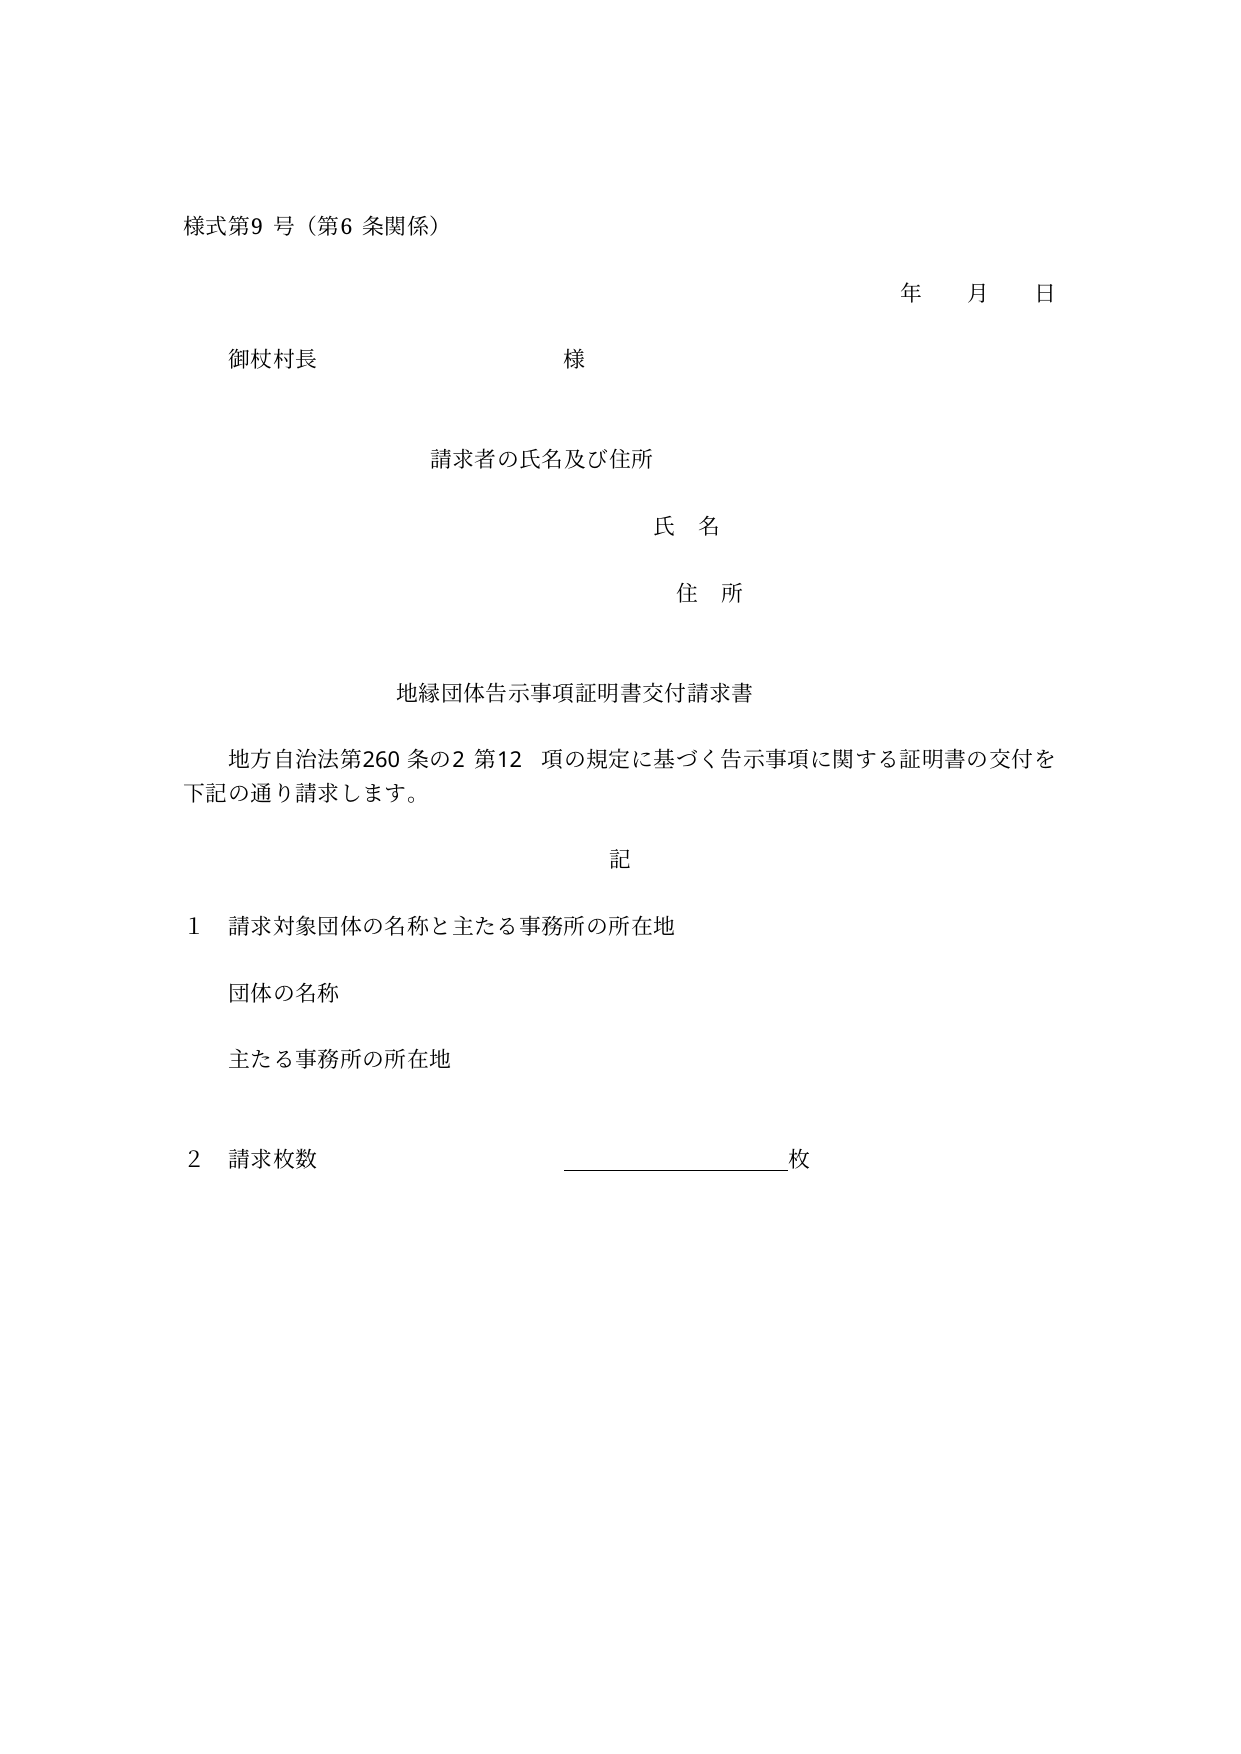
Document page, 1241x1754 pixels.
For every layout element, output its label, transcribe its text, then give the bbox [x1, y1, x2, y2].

text 氏 名 [183, 508, 1057, 542]
text ２ 請求枚数 枚 [183, 1142, 1057, 1175]
text 地縁団体告示事項証明書交付請求書 [183, 675, 967, 708]
text 記 [183, 842, 1057, 875]
text 団体の名称 [183, 975, 1057, 1008]
text 御杖村長 様 [183, 342, 1057, 375]
text 主たる事務所の所在地 [183, 1042, 1057, 1075]
text １ 請求対象団体の名称と主たる事務所の所在地 [183, 908, 1057, 942]
text 住 所 [183, 575, 1057, 608]
text 年 月 日 [183, 275, 1057, 308]
text 様式第9号（第6条関係） [183, 208, 1057, 242]
text 地方自治法第260条の2第12項の規定に基づく告示事項に関する証明書の交付を下記の通り請求します。 [183, 742, 1057, 808]
text 請求者の氏名及び住所 [183, 442, 1057, 475]
